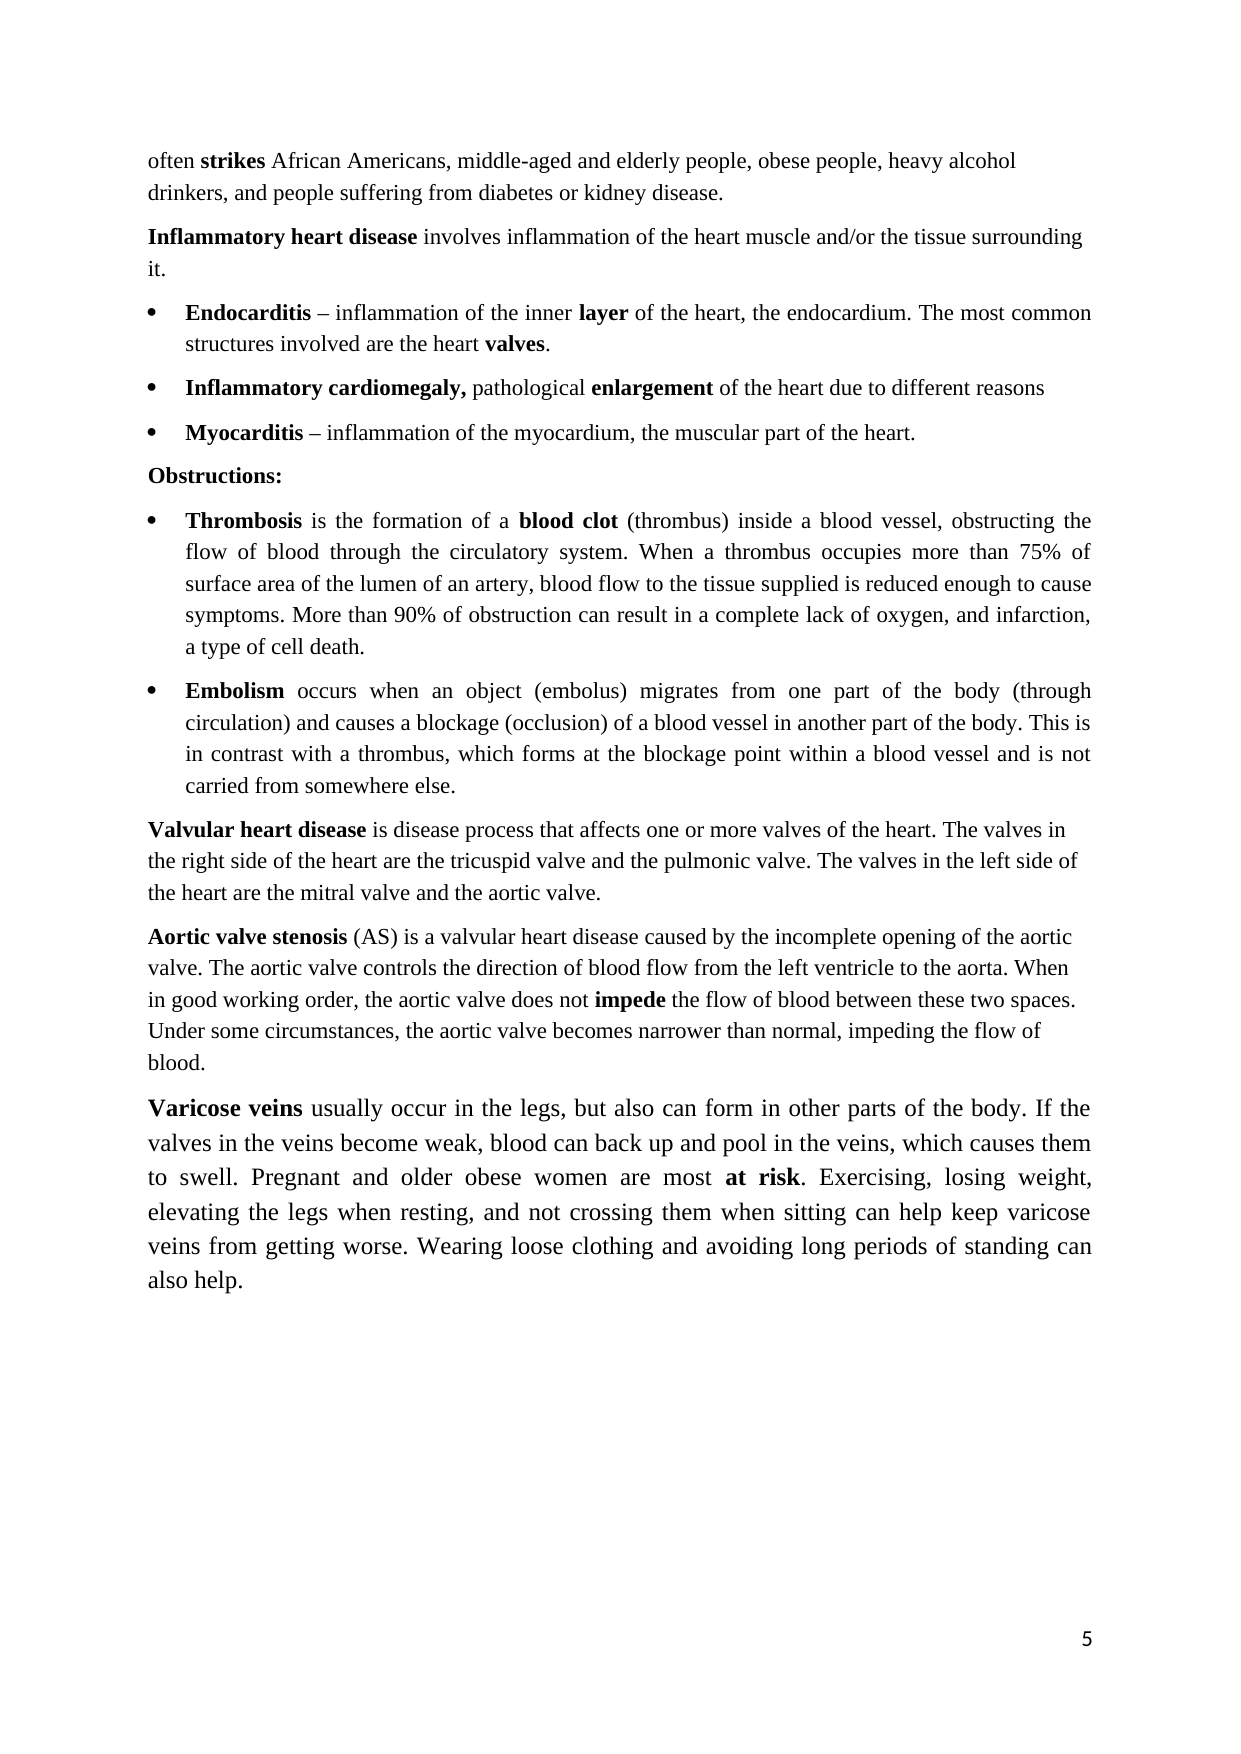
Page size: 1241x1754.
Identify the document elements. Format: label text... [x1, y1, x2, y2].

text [148, 148, 1093, 206]
text Inflammatory heart disease involves inflammation of the heart muscle and/or the tissue surrounding it. [148, 223, 1093, 281]
text Valvular heart disease is disease process that affects one or more valves of the heart. The valves in the right side of the heart are the tricuspid valve and the pulmonic valve. The valves in the left side of the heart are the mitral valve and the aortic valve. [148, 816, 1093, 905]
list Myocarditis – inflammation of the myocardium, the muscular part of the heart. [148, 418, 1093, 445]
text Varicose veins usually occur in the legs, but also can form in other parts of the body. If the valves in the veins become weak, blood can back up and pool in the veins, which causes them to swell. Pregnant and older obese women are most at risk. Exercising, losing weight, elevating the legs when resting, and not crossing them when sitting can help keep varicose veins from getting worse. Wearing loose clothing and avoiding long periods of standing can also help. [148, 1093, 1093, 1294]
list Thrombosis is the formation of a blood clot (thrombus) inside a blood vessel, obstructing the flow of blood through the circulatory system. When a thrombus occupies more than 75% of surface area of the lumen of an artery, blood flow to the tissue supplied is reduced enough to cause symptoms. More than 90% of obstruction can result in a complete lack of oxygen, and infarction, a type of cell death. [148, 507, 1093, 659]
text Obstructions: [148, 463, 1093, 489]
list Endocarditis – inflammation of the inner layer of the heart, the endocardium. The most common structures involved are the heart valves. [148, 299, 1093, 357]
text Aortic valve stenosis (AS) is a valvular heart disease caused by the incomplete opening of the aortic valve. The aortic valve controls the direction of blood flow from the left ventricle to the aorta. When in good working order, the aortic valve does not impede the flow of blood between these two spaces. Under some circumstances, the aortic valve becomes narrower than normal, impeding the flow of blood. [148, 923, 1093, 1076]
list Inflammatory cardiomegaly, pathological enlargement of the heart due to different reasons [148, 374, 1093, 401]
list Embolism occurs when an object (embolus) migrates from one part of the body (through circulation) and causes a blockage (occlusion) of a blood vessel in another part of the body. This is in contrast with a thrombus, which forms at the blockage point within a blood vessel and is not carried from somewhere else. [148, 677, 1093, 798]
